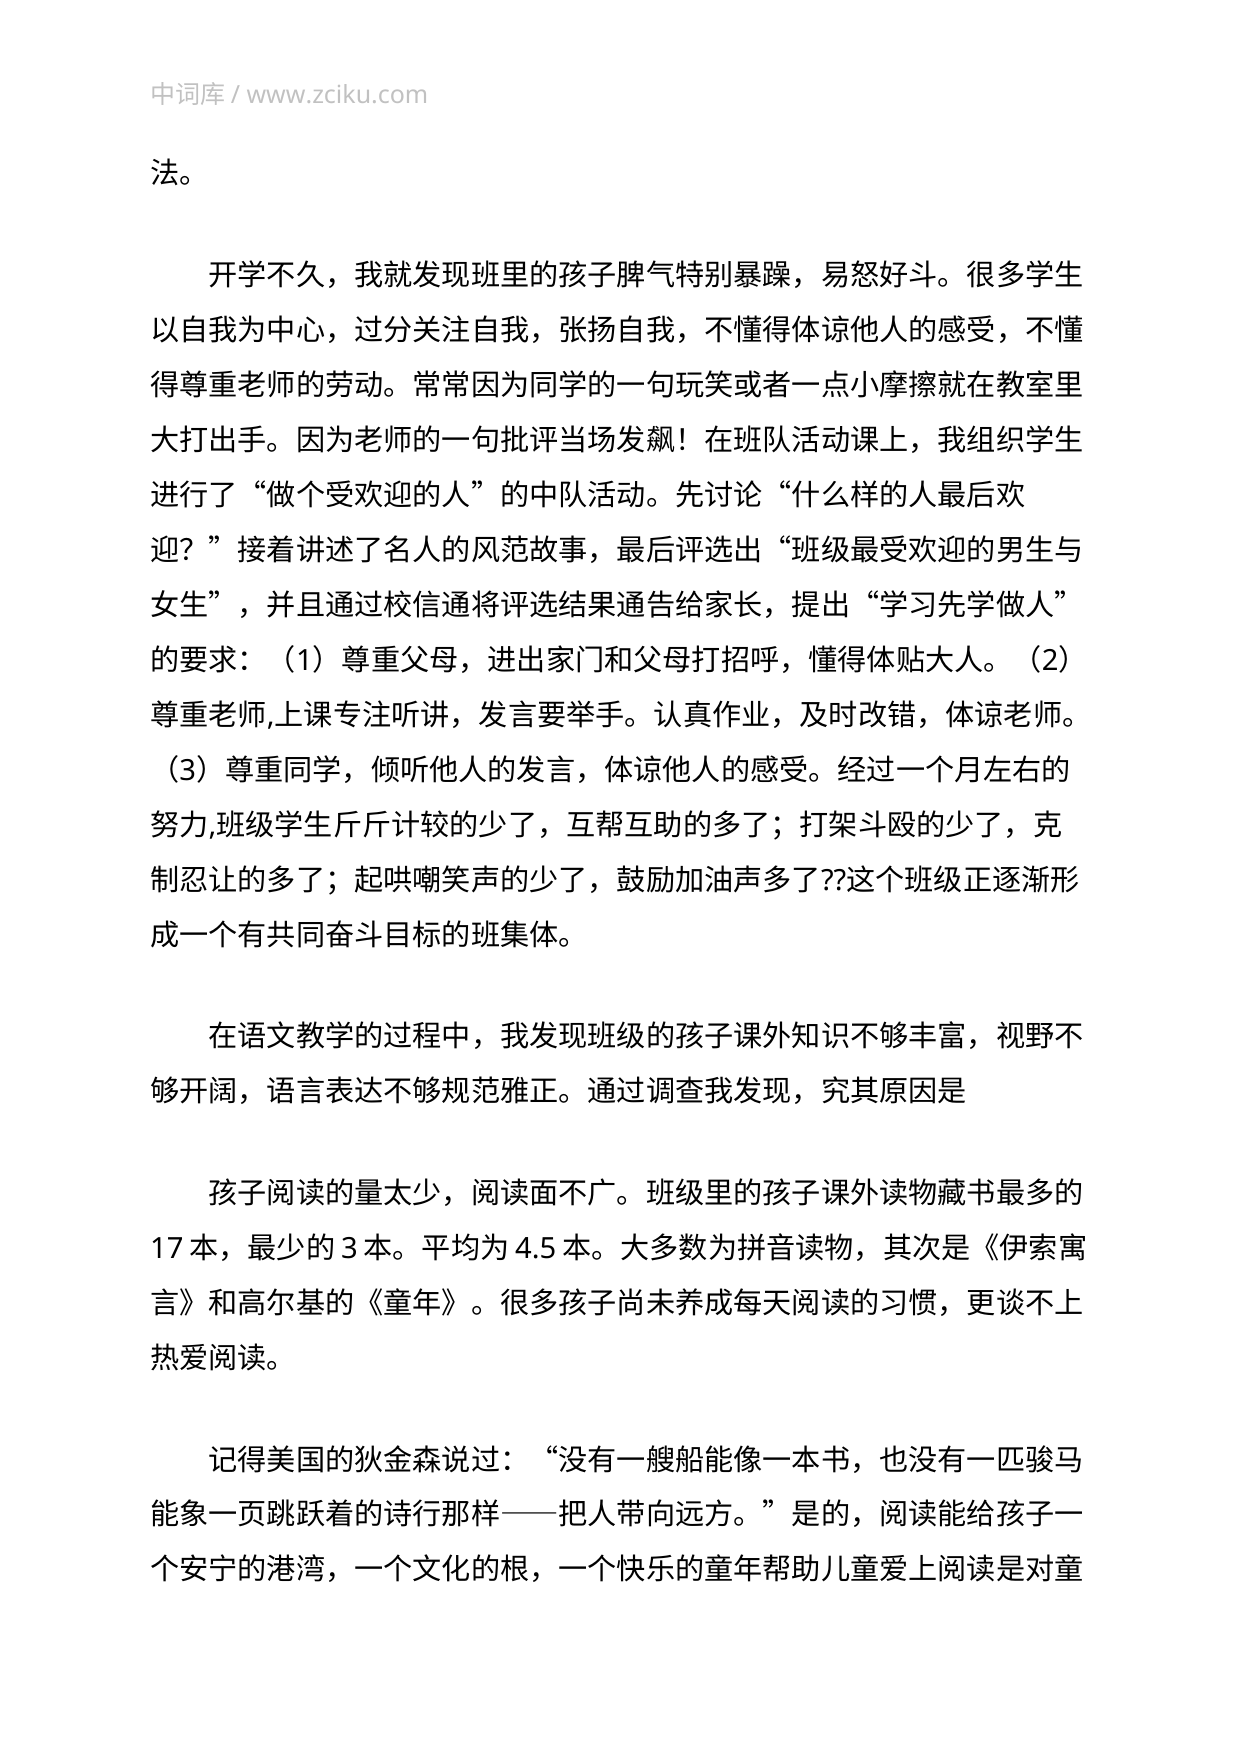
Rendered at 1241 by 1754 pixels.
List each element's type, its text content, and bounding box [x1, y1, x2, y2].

text 孩子阅读的量太少，阅读面不广。班级里的孩子课外读物藏书最多的17本，最少的3本。平均为4.5本。大多数为拼音读物，其次是《伊索寓言》和高尔基的《童年》。很多孩子尚未养成每天阅读的习惯，更谈不上热爱阅读。 [150, 1169, 1090, 1377]
text 在语文教学的过程中，我发现班级的孩子课外知识不够丰富，视野不够开阔，语言表达不够规范雅正。通过调查我发现，究其原因是 [150, 1013, 1090, 1110]
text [150, 150, 1090, 192]
text 开学不久，我就发现班里的孩子脾气特别暴躁，易怒好斗。很多学生以自我为中心，过分关注自我，张扬自我，不懂得体谅他人的感受，不懂得尊重老师的劳动。常常因为同学的一句玩笑或者一点小摩擦就在教室里大打出手。因为老师的一句批评当场发飙！在班队活动课上，我组织学生进行了“做个受欢迎的人”的中队活动。先讨论“什么样的人最后欢迎？”接着讲述了名人的风范故事，最后评选出“班级最受欢迎的男生与女生”，并且通过校信通将评选结果通告给家长，提出“学习先学做人”的要求：（1）尊重父母，进出家门和父母打招呼，懂得体贴大人。（2）尊重老师,上课专注听讲，发言要举手。认真作业，及时改错，体谅老师。（3）尊重同学，倾听他人的发言，体谅他人的感受。经过一个月左右的努力,班级学生斤斤计较的少了，互帮互助的多了；打架斗殴的少了，克制忍让的多了；起哄嘲笑声的少了，鼓励加油声多了??这个班级正逐渐形成一个有共同奋斗目标的班集体。 [150, 252, 1090, 953]
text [150, 1436, 1090, 1588]
